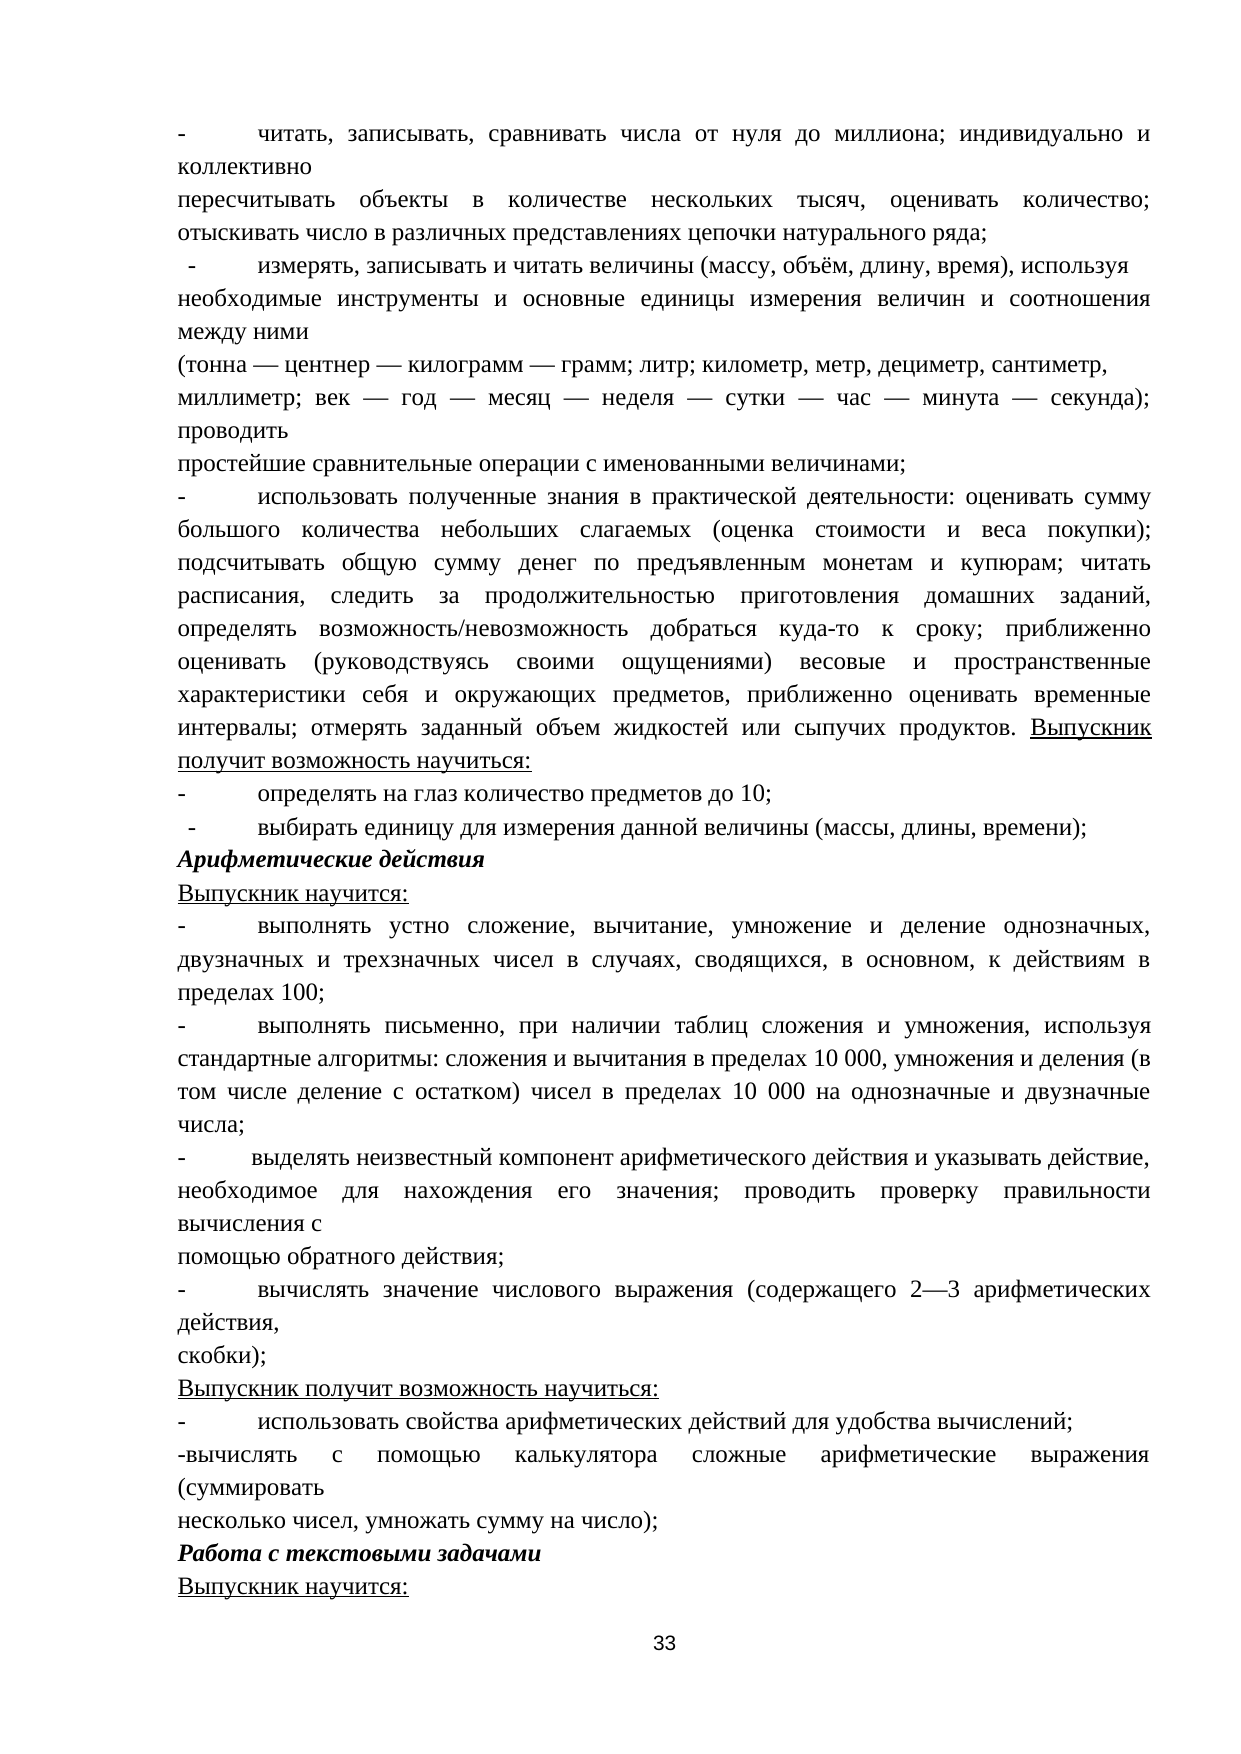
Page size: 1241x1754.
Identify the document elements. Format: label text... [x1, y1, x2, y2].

text Выпускник научится: [177, 1571, 1152, 1600]
list выполнять письменно, при наличии таблиц сложения и умножения, используя стандартные алгоритмы: сложения и вычитания в пределах 10 000, умножения и деления (в том числе деление с остатком) чисел в пределах 10 000 на однозначные и двузначные числа; [177, 1010, 1152, 1137]
text Арифметические действия [177, 844, 1152, 873]
list использовать полученные знания в практической деятельности: оценивать сумму большого количества небольших слагаемых (оценка стоимости и веса покупки); подсчитывать общую сумму денег по предъявленным монетам и купюрам; читать расписания, следить за продолжительностью приготовления домашних заданий, определять возможность/невозможность добраться куда-то к сроку; приближенно оценивать (руководствуясь своими ощущениями) весовые и пространственные характеристики себя и окружающих предметов, приближенно оценивать временные интервалы; отмерять заданный объем жидкостей или сыпучих продуктов. Выпускник получит возможность научиться: [177, 481, 1152, 774]
text - выбирать единицу для измерения данной величины (массы, длины, времени); [188, 812, 1152, 840]
text пересчитывать объекты в количестве нескольких тысяч, оценивать количество; отыскивать число в различных представлениях цепочки натурального ряда; [177, 184, 1151, 246]
text - вычислять значение числового выражения (содержащего 2—3 арифметических действия, скобки); [177, 1274, 1151, 1369]
text Выпускник научится: [177, 878, 1152, 906]
text - выделять неизвестный компонент арифметического действия и указывать действие, необходимое для нахождения его значения; проводить проверку правильности вычисления с помощью обратного действия; [177, 1142, 1152, 1269]
text - использовать свойства арифметических действий для удобства вычислений; -вычислять с помощью калькулятора сложные арифметические выражения (суммировать несколько чисел, умножать сумму на число); [177, 1406, 1152, 1534]
list выполнять устно сложение, вычитание, умножение и деление однозначных, двузначных и трехзначных чисел в случаях, сводящихся, в основном, к действиям в пределах 100; [177, 911, 1151, 1005]
text Работа с текстовыми задачами [177, 1538, 1152, 1567]
text Выпускник получит возможность научиться: [177, 1373, 1152, 1402]
text - измерять, записывать и читать величины (массу, объём, длину, время), используя необходимые инструменты и основные единицы измерения величин и соотношения между ними (тонна — центнер — килограмм — грамм; литр; километр, метр, дециметр, сантиметр, миллиметр; век — год — месяц — неделя — сутки — час — минута — секунда); проводить простейшие сравнительные операции с именованными величинами; [177, 250, 1151, 477]
list определять на глаз количество предметов до 10; [177, 778, 1152, 807]
text - читать, записывать, сравнивать числа от нуля до миллиона; индивидуально и коллективно [177, 118, 1152, 180]
